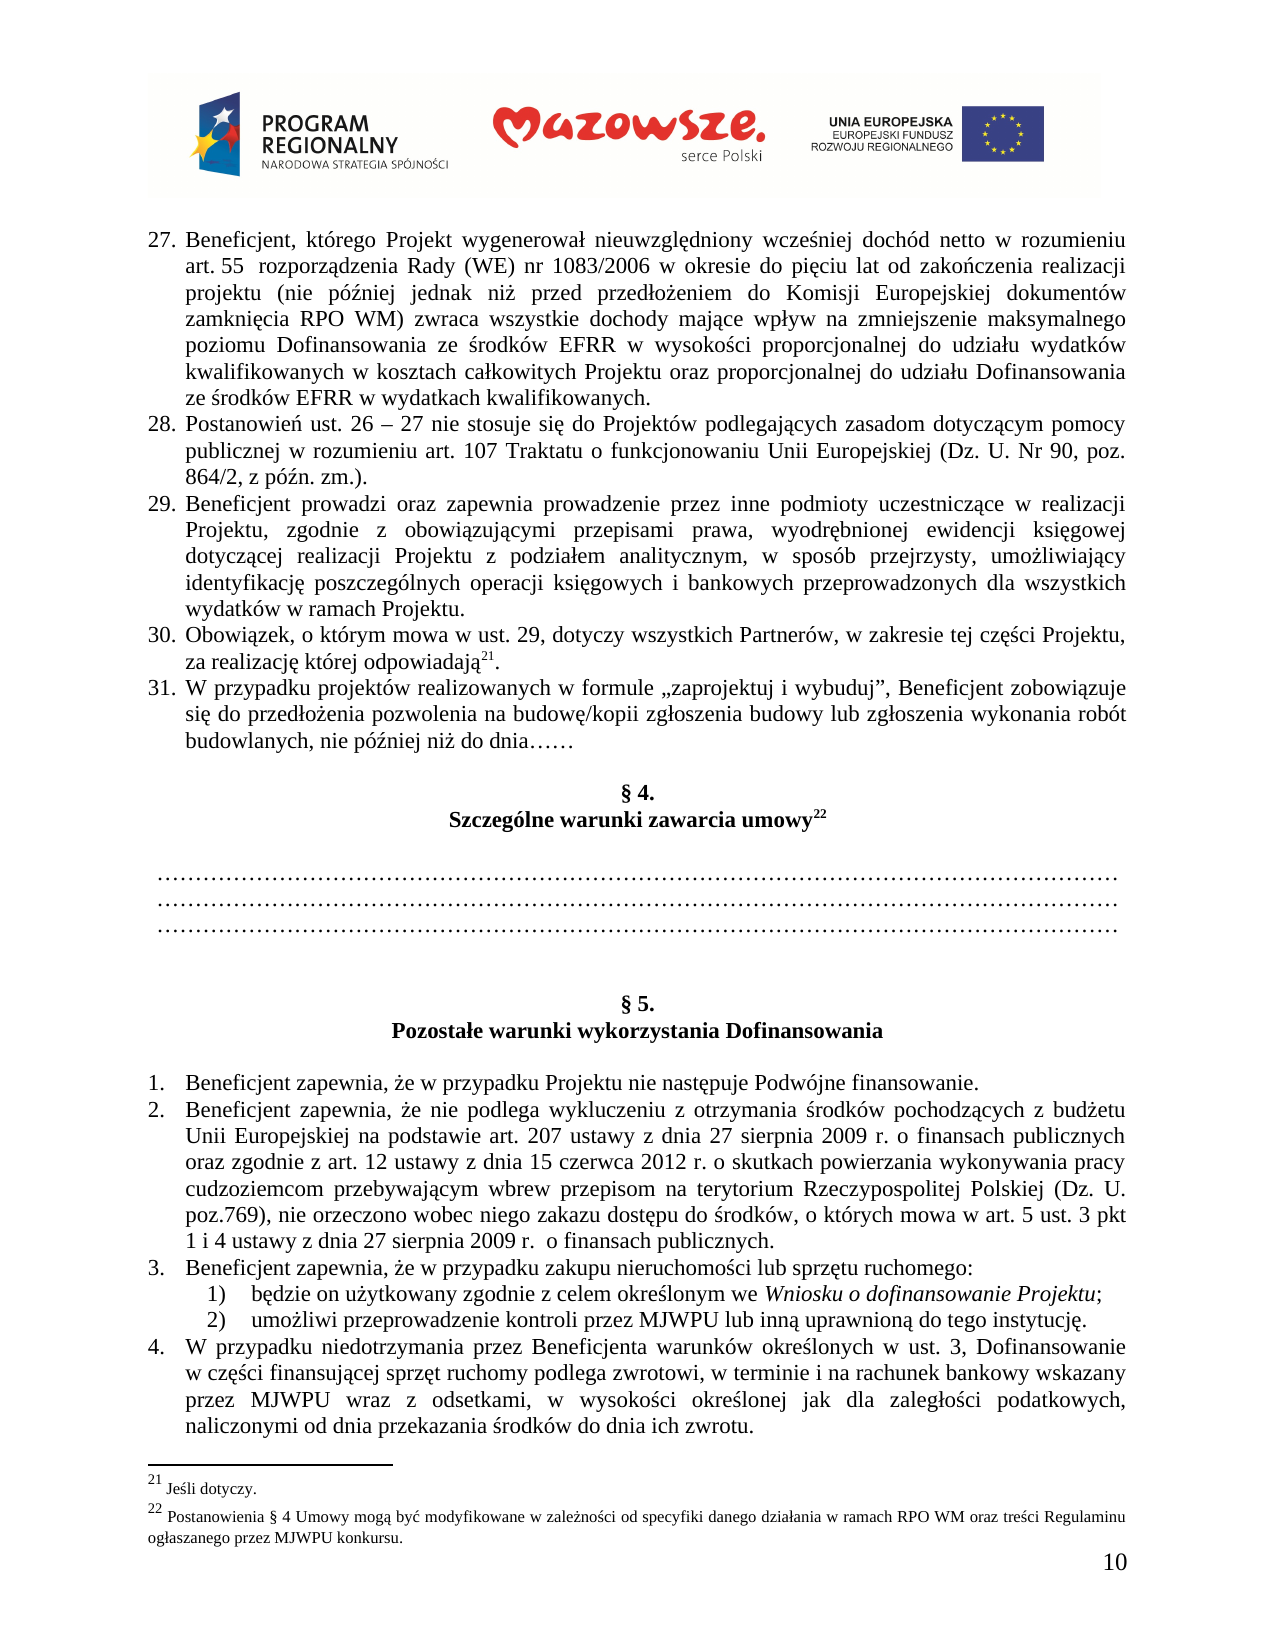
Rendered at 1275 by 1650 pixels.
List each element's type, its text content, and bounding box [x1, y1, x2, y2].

list Beneficjent zapewnia, że w przypadku Projektu nie następuje Podwójne finansowanie. [148, 1069, 1127, 1096]
list Postanowień ust. 26 – 27 nie stosuje się do Projektów podlegających zasadom dotyczącym pomocy publicznej w rozumieniu art. 107 Traktatu o funkcjonowaniu Unii Europejskiej (Dz. U. Nr 90, poz. 864/2, z późn. zm.). [148, 411, 1127, 489]
list Beneficjent prowadzi oraz zapewnia prowadzenie przez inne podmioty uczestniczące w realizacji Projektu, zgodnie z obowiązującymi przepisami prawa, wyodrębnionej ewidencji księgowej dotyczącej realizacji Projektu z podziałem analitycznym, w sposób przejrzysty, umożliwiający identyfikację poszczególnych operacji księgowych i bankowych przeprowadzonych dla wszystkich wydatków w ramach Projektu. [148, 489, 1127, 621]
text § 5. [148, 990, 1127, 1017]
list W przypadku projektów realizowanych w formule „zaprojektuj i wybuduj”, Beneficjent zobowiązuje się do przedłożenia pozwolenia na budowę/kopii zgłoszenia budowy lub zgłoszenia wykonania robót budowlanych, nie później niż do dnia…… [148, 674, 1127, 753]
list W przypadku niedotrzymania przez Beneficjenta warunków określonych w ust. 3, Dofinansowanie w części finansującej sprzęt ruchomy podlega zwrotowi, w terminie i na rachunek bankowy wskazany przez MJWPU wraz z odsetkami, w wysokości określonej jak dla zaległości podatkowych, naliczonymi od dnia przekazania środków do dnia ich zwrotu. [148, 1333, 1127, 1438]
text Pozostałe warunki wykorzystania Dofinansowania [148, 1017, 1127, 1043]
list Beneficjent zapewnia, że w przypadku zakupu nieruchomości lub sprzętu ruchomego: [148, 1254, 1127, 1280]
list Beneficjent, którego Projekt wygenerował nieuwzględniony wcześniej dochód netto w rozumieniu art. 55 rozporządzenia Rady (WE) nr 1083/2006 w okresie do pięciu lat od zakończenia realizacji projektu (nie później jednak niż przed przedłożeniem do Komisji Europejskiej dokumentów zamknięcia RPO WM) zwraca wszystkie dochody mające wpływ na zmniejszenie maksymalnego poziomu Dofinansowania ze środków EFRR w wysokości proporcjonalnej do udziału wydatków kwalifikowanych w kosztach całkowitych Projektu oraz proporcjonalnej do udziału Dofinansowania ze środków EFRR w wydatkach kwalifikowanych. [148, 226, 1127, 411]
list umożliwi przeprowadzenie kontroli przez MJWPU lub inną uprawnioną do tego instytucję. [207, 1307, 1127, 1333]
list Beneficjent zapewnia, że nie podlega wykluczeniu z otrzymania środków pochodzących z budżetu Unii Europejskiej na podstawie art. 207 ustawy z dnia 27 sierpnia 2009 r. o finansach publicznych oraz zgodnie z art. 12 ustawy z dnia 15 czerwca 2012 r. o skutkach powierzania wykonywania pracy cudzoziemcom przebywającym wbrew przepisom na terytorium Rzeczypospolitej Polskiej (Dz. U. poz.769), nie orzeczono wobec niego zakazu dostępu do środków, o których mowa w art. 5 ust. 3 pkt 1 i 4 ustawy z dnia 27 sierpnia 2009 r. o finansach publicznych. [148, 1096, 1127, 1254]
text ……………………………………………………………………………………………………………………………………………………………………………………………………………………………………………………………………………………………………………………………………………… [148, 858, 1127, 938]
list Obowiązek, o którym mowa w ust. 29, dotyczy wszystkich Partnerów, w zakresie tej części Projektu, za realizację której odpowiadają. [148, 621, 1127, 674]
picture [147, 73, 1101, 198]
list będzie on użytkowany zgodnie z celem określonym we Wniosku o dofinansowanie Projektu; [207, 1280, 1127, 1307]
text Szczególne warunki zawarcia umowy [148, 806, 1127, 832]
text § 4. [148, 779, 1127, 806]
